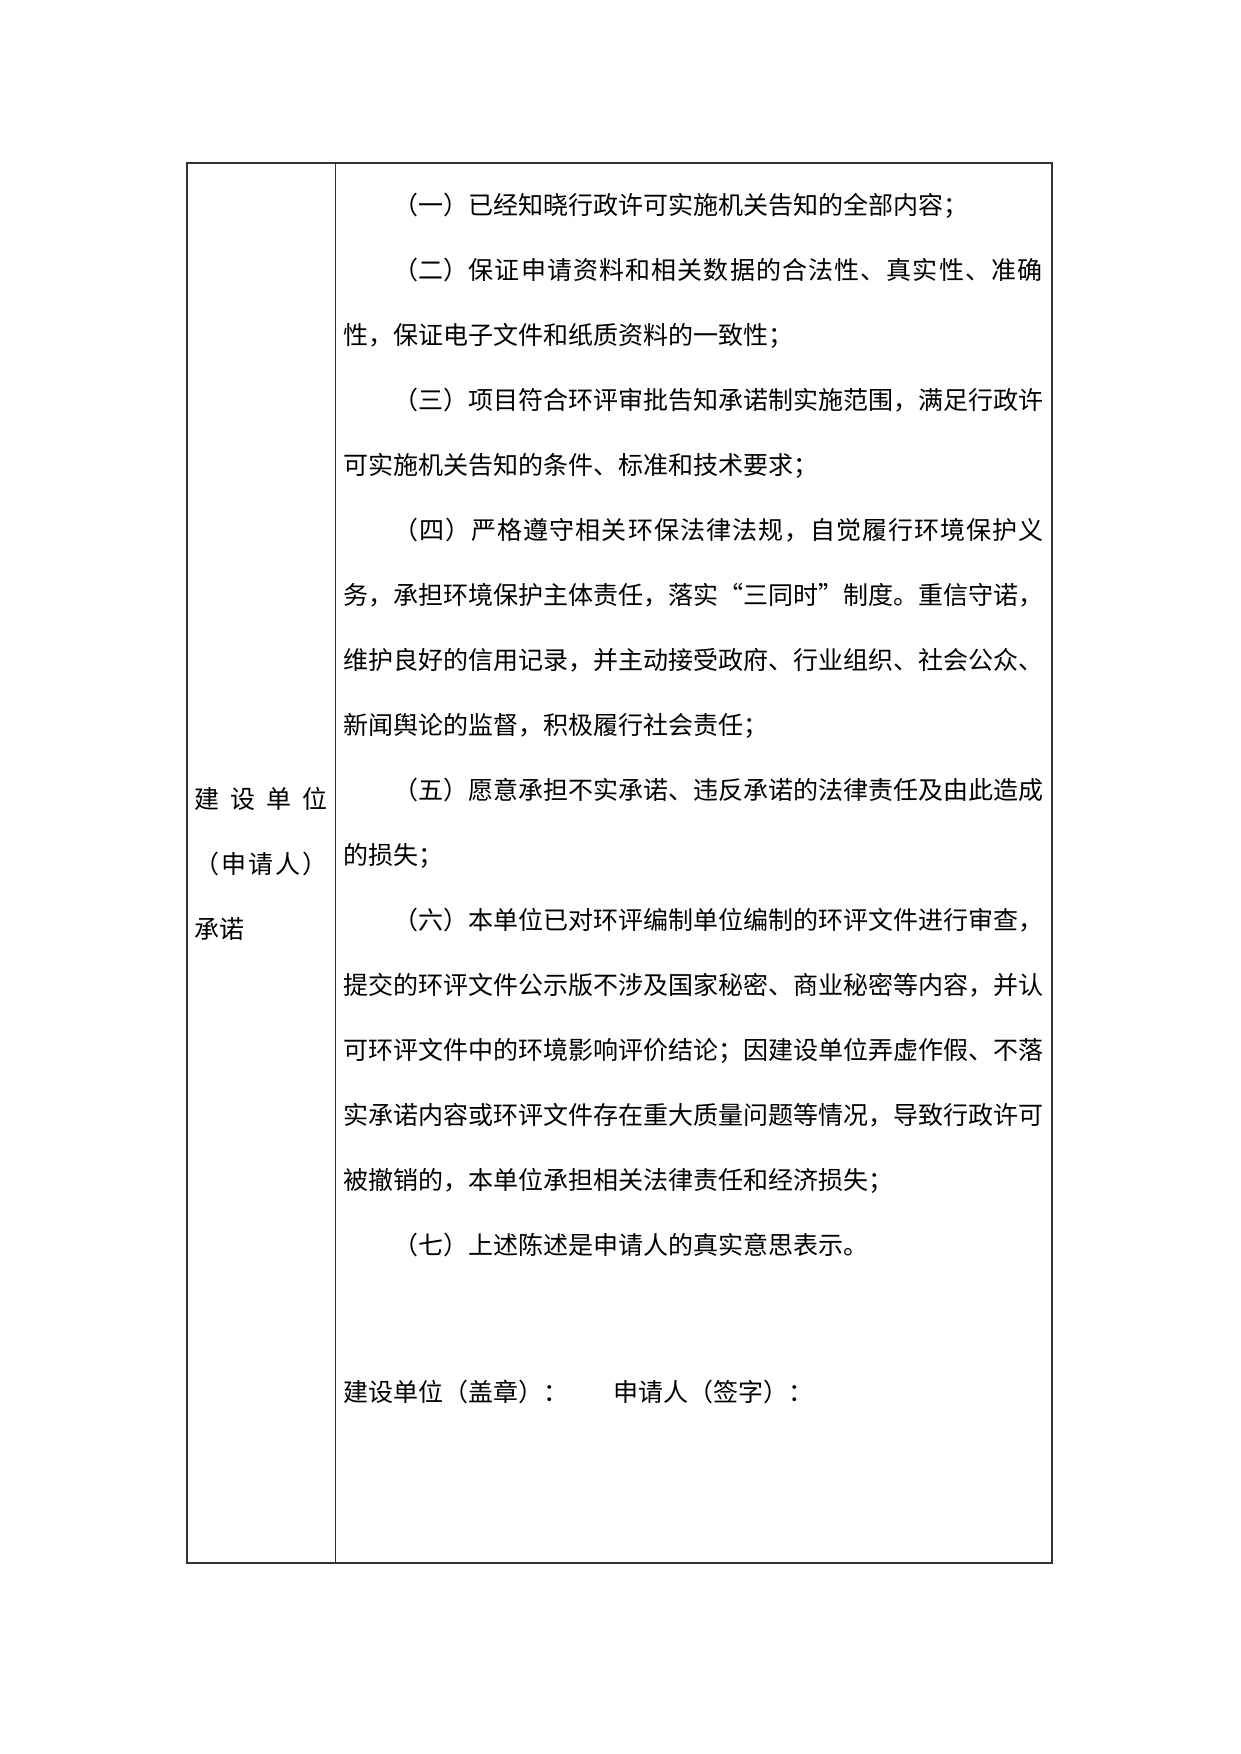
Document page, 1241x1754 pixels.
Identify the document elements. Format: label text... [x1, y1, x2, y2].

table_cell 建设单位（申请人）承诺 [188, 164, 335, 1562]
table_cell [336, 164, 1051, 1562]
